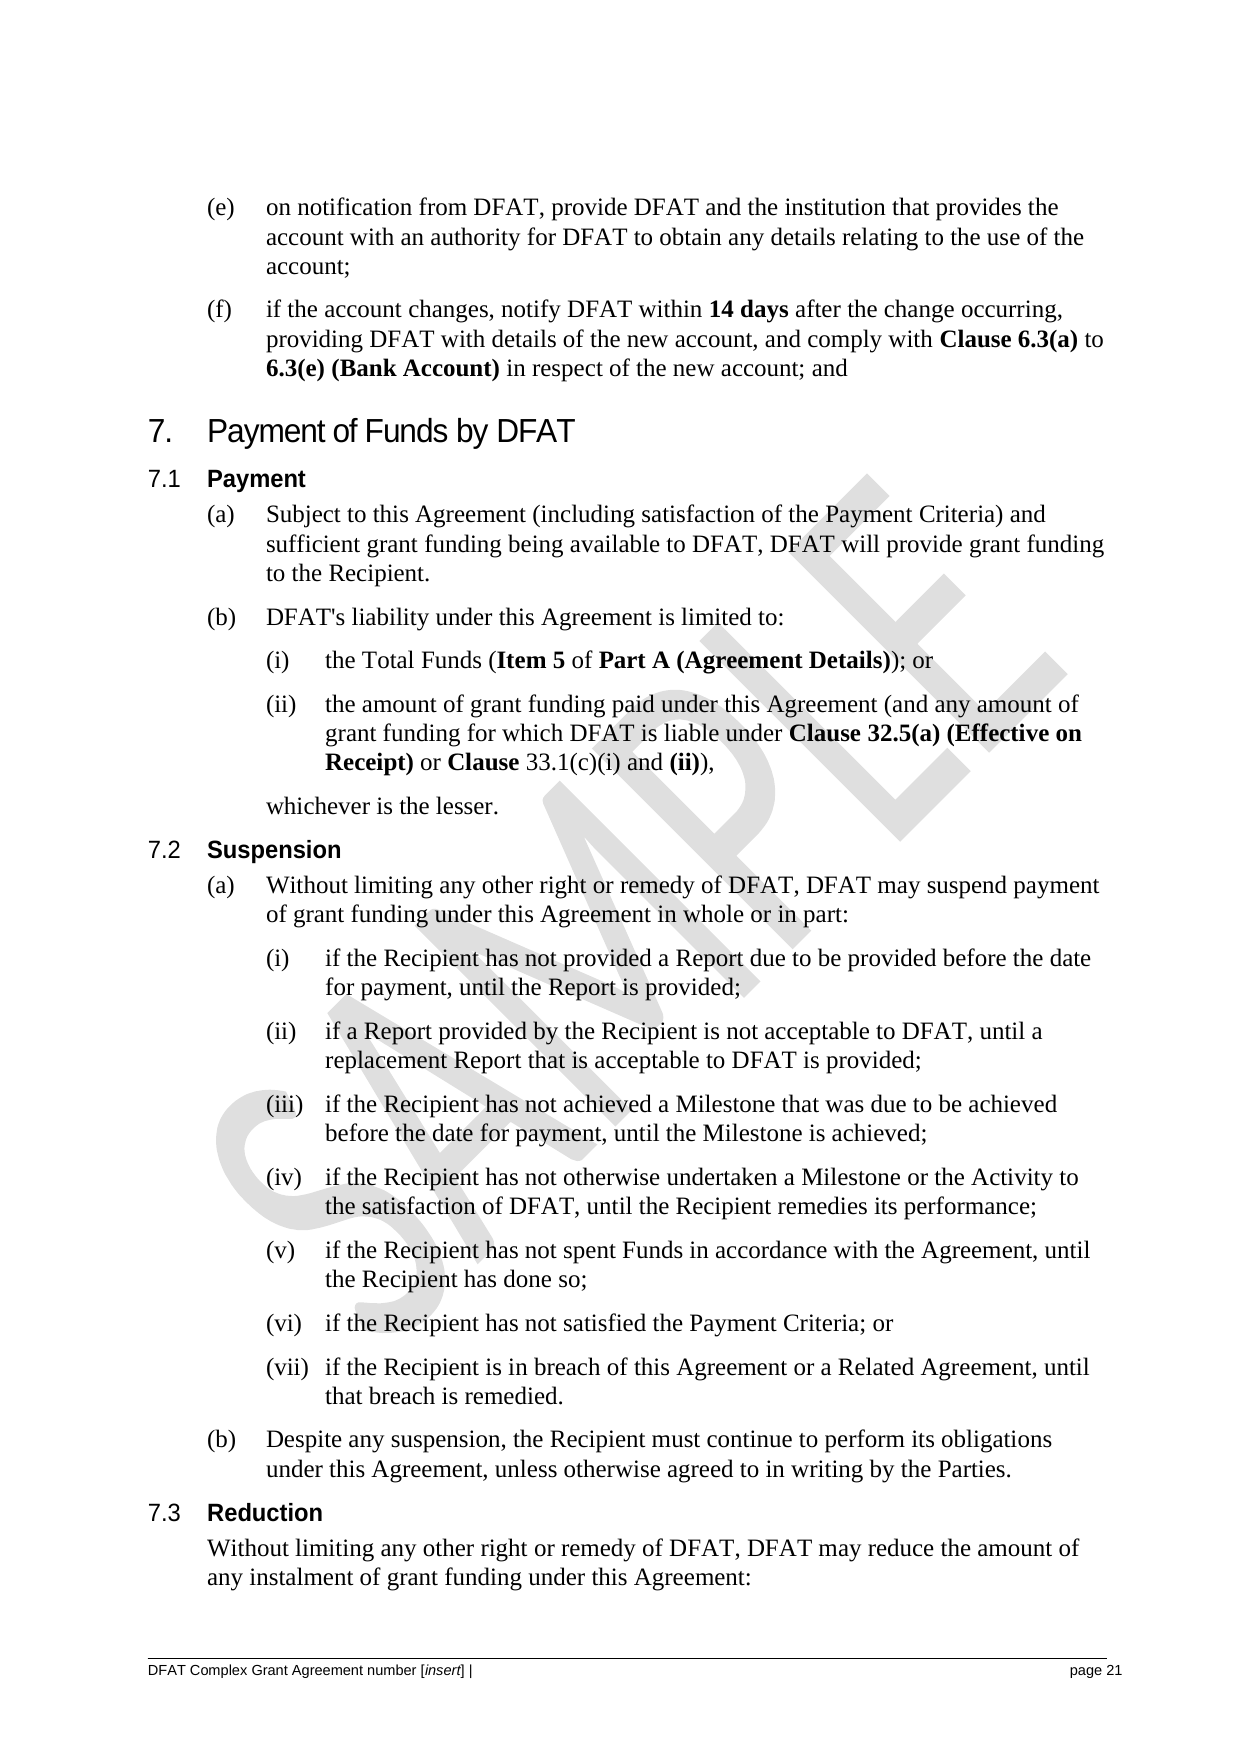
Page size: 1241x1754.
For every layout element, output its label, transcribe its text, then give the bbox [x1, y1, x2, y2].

text if a Report provided by the Recipient is not acceptable to DFAT, until a replacement Report that is acceptable to DFAT is provided; [266, 1016, 1107, 1074]
text if the Recipient has not satisfied the Payment Criteria; or [266, 1307, 1107, 1337]
text Without limiting any other right or remedy of DFAT, DFAT may suspend payment of grant funding under this Agreement in whole or in part: [207, 870, 1107, 928]
text Despite any suspension, the Recipient must continue to perform its obligations under this Agreement, unless otherwise agreed to in writing by the Parties. [207, 1424, 1107, 1482]
text whichever is the lesser. [266, 791, 1107, 820]
text the Total Funds (Item 5 of Part A (Agreement Details)); or [266, 645, 1107, 674]
text Reduction [148, 1497, 1107, 1526]
text on notification from DFAT, provide DFAT and the institution that provides the account with an authority for DFAT to obtain any details relating to the use of the account; [207, 192, 1107, 279]
text if the Recipient has not achieved a Milestone that was due to be achieved before the date for payment, until the Milestone is achieved; [266, 1089, 1107, 1147]
text Without limiting any other right or remedy of DFAT, DFAT may reduce the amount of any instalment of grant funding under this Agreement: [207, 1532, 1107, 1591]
text DFAT's liability under this Agreement is limited to: [207, 601, 1107, 630]
text if the Recipient has not otherwise undertaken a Milestone or the Activity to the satisfaction of DFAT, until the Recipient remedies its performance; [266, 1162, 1107, 1220]
text the amount of grant funding paid under this Agreement (and any amount of grant funding for which DFAT is liable under Clause 32.5(a) (Effective on Receipt) or Clause 33.1(c)(i) and (ii)), [266, 689, 1107, 776]
text Payment of Funds by DFAT [148, 411, 1107, 449]
text Suspension [148, 834, 1107, 864]
text if the Recipient is in breach of this Agreement or a Related Agreement, until that breach is remedied. [266, 1351, 1107, 1409]
text if the Recipient has not provided a Report due to be provided before the date for payment, until the Report is provided; [266, 943, 1107, 1001]
text if the Recipient has not spent Funds in accordance with the Agreement, until the Recipient has done so; [266, 1234, 1107, 1293]
text if the account changes, notify DFAT within 14 days after the change occurring, providing DFAT with details of the new account, and comply with Clause 6.3(a) to 6.3(e) (Bank Account) in respect of the new account; and [207, 294, 1107, 382]
text Subject to this Agreement (including satisfaction of the Payment Criteria) and sufficient grant funding being available to DFAT, DFAT will provide grant funding to the Recipient. [207, 499, 1107, 587]
text Payment [148, 464, 1107, 493]
